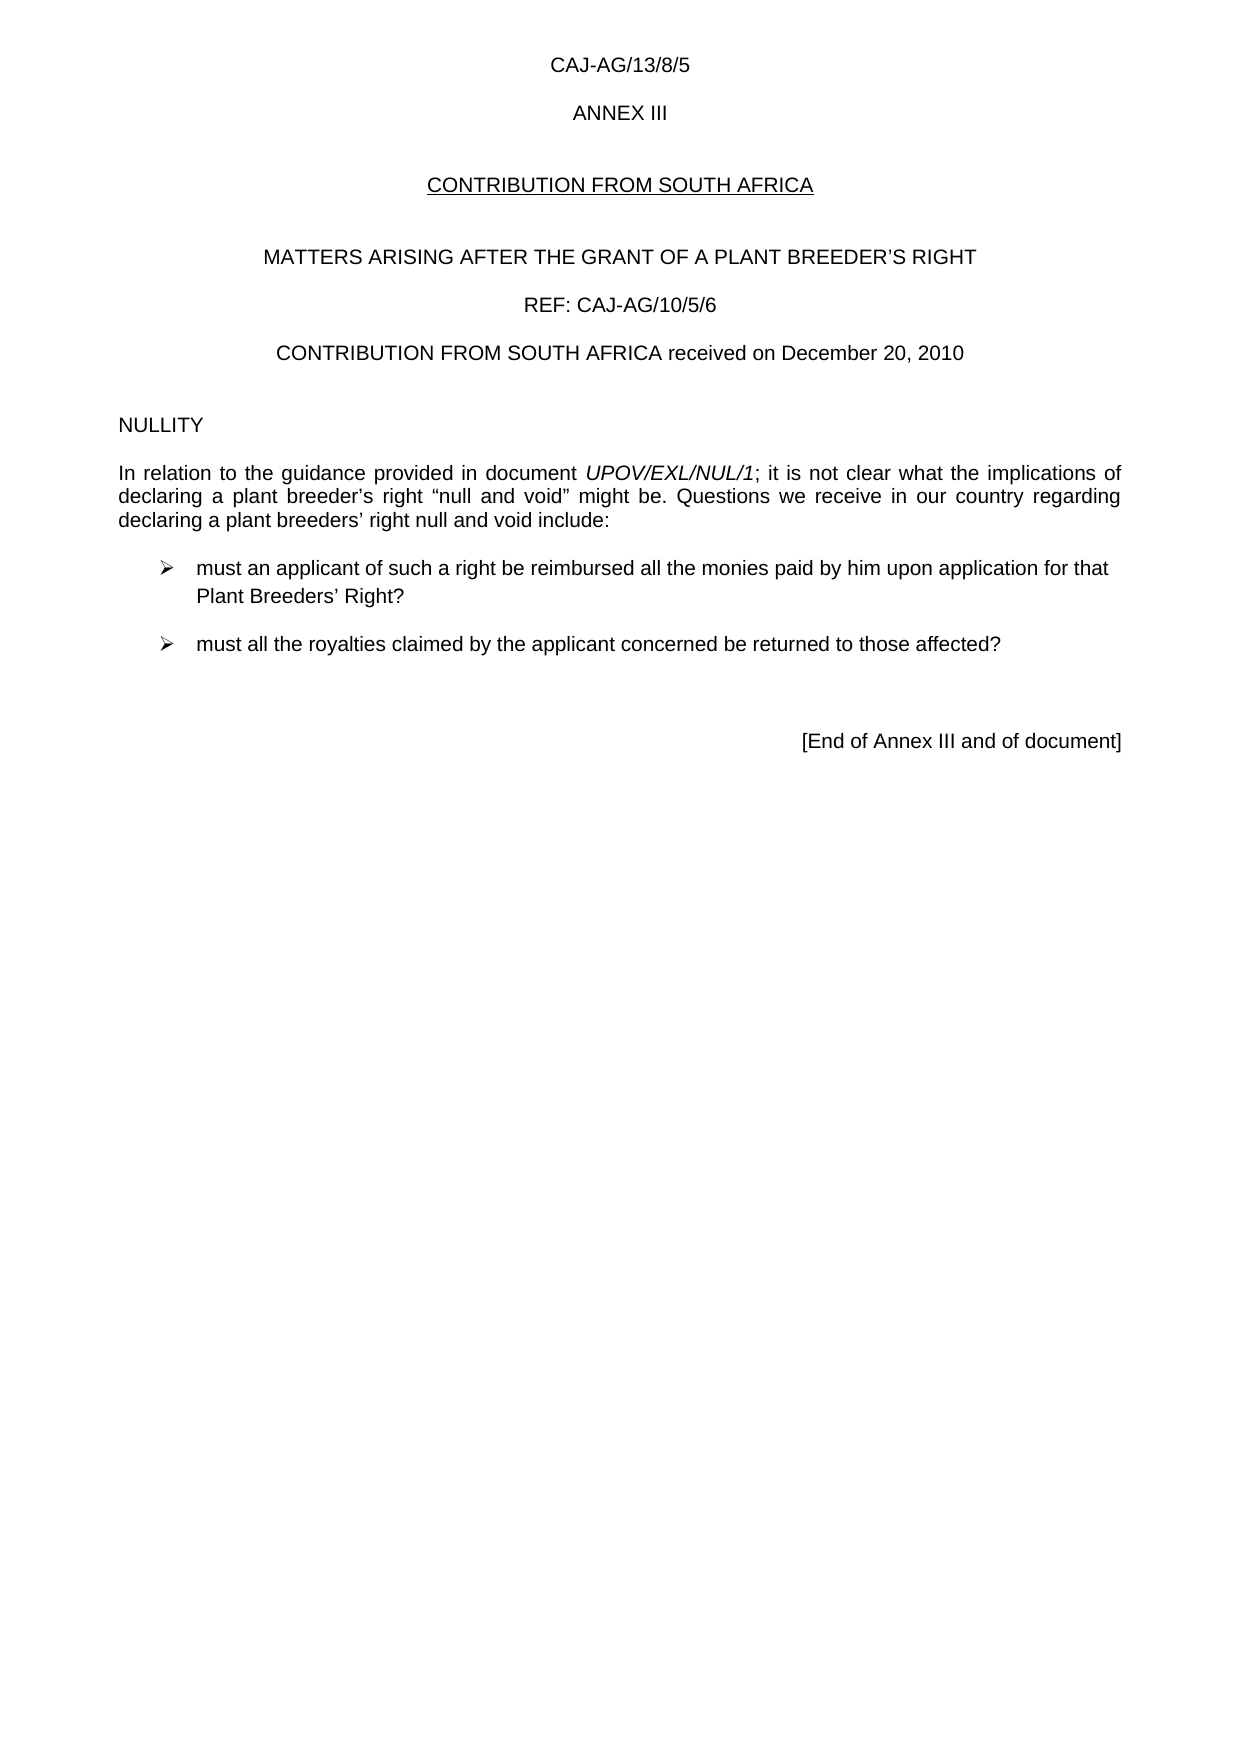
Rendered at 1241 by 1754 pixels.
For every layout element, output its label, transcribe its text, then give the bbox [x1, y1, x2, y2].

text [End of Annex III and of document] [118, 728, 1122, 752]
text NULLITY [118, 412, 1122, 436]
text MATTERS ARISING AFTER THE GRANT OF A PLANT BREEDER’S RIGHT [118, 245, 1122, 269]
text CONTRIBUTION FROM SOUTH AFRICA received on December 20, 2010 [118, 341, 1122, 364]
text In relation to the guidance provided in document UPOV/EXL/NUL/1; it is not clear what the implications of declaring a plant breeder’s right “null and void” might be. Questions we receive in our country regarding declaring a plant breeders’ right null and void include: [118, 460, 1122, 532]
text REF: CAJ-AG/10/5/6 [118, 293, 1122, 317]
list must all the royalties claimed by the applicant concerned be returned to those affected? [159, 632, 1122, 656]
list must an applicant of such a right be reimbursed all the monies paid by him upon application for that Plant Breeders’ Right? [159, 556, 1122, 608]
text CONTRIBUTION FROM SOUTH AFRICA [118, 173, 1122, 197]
